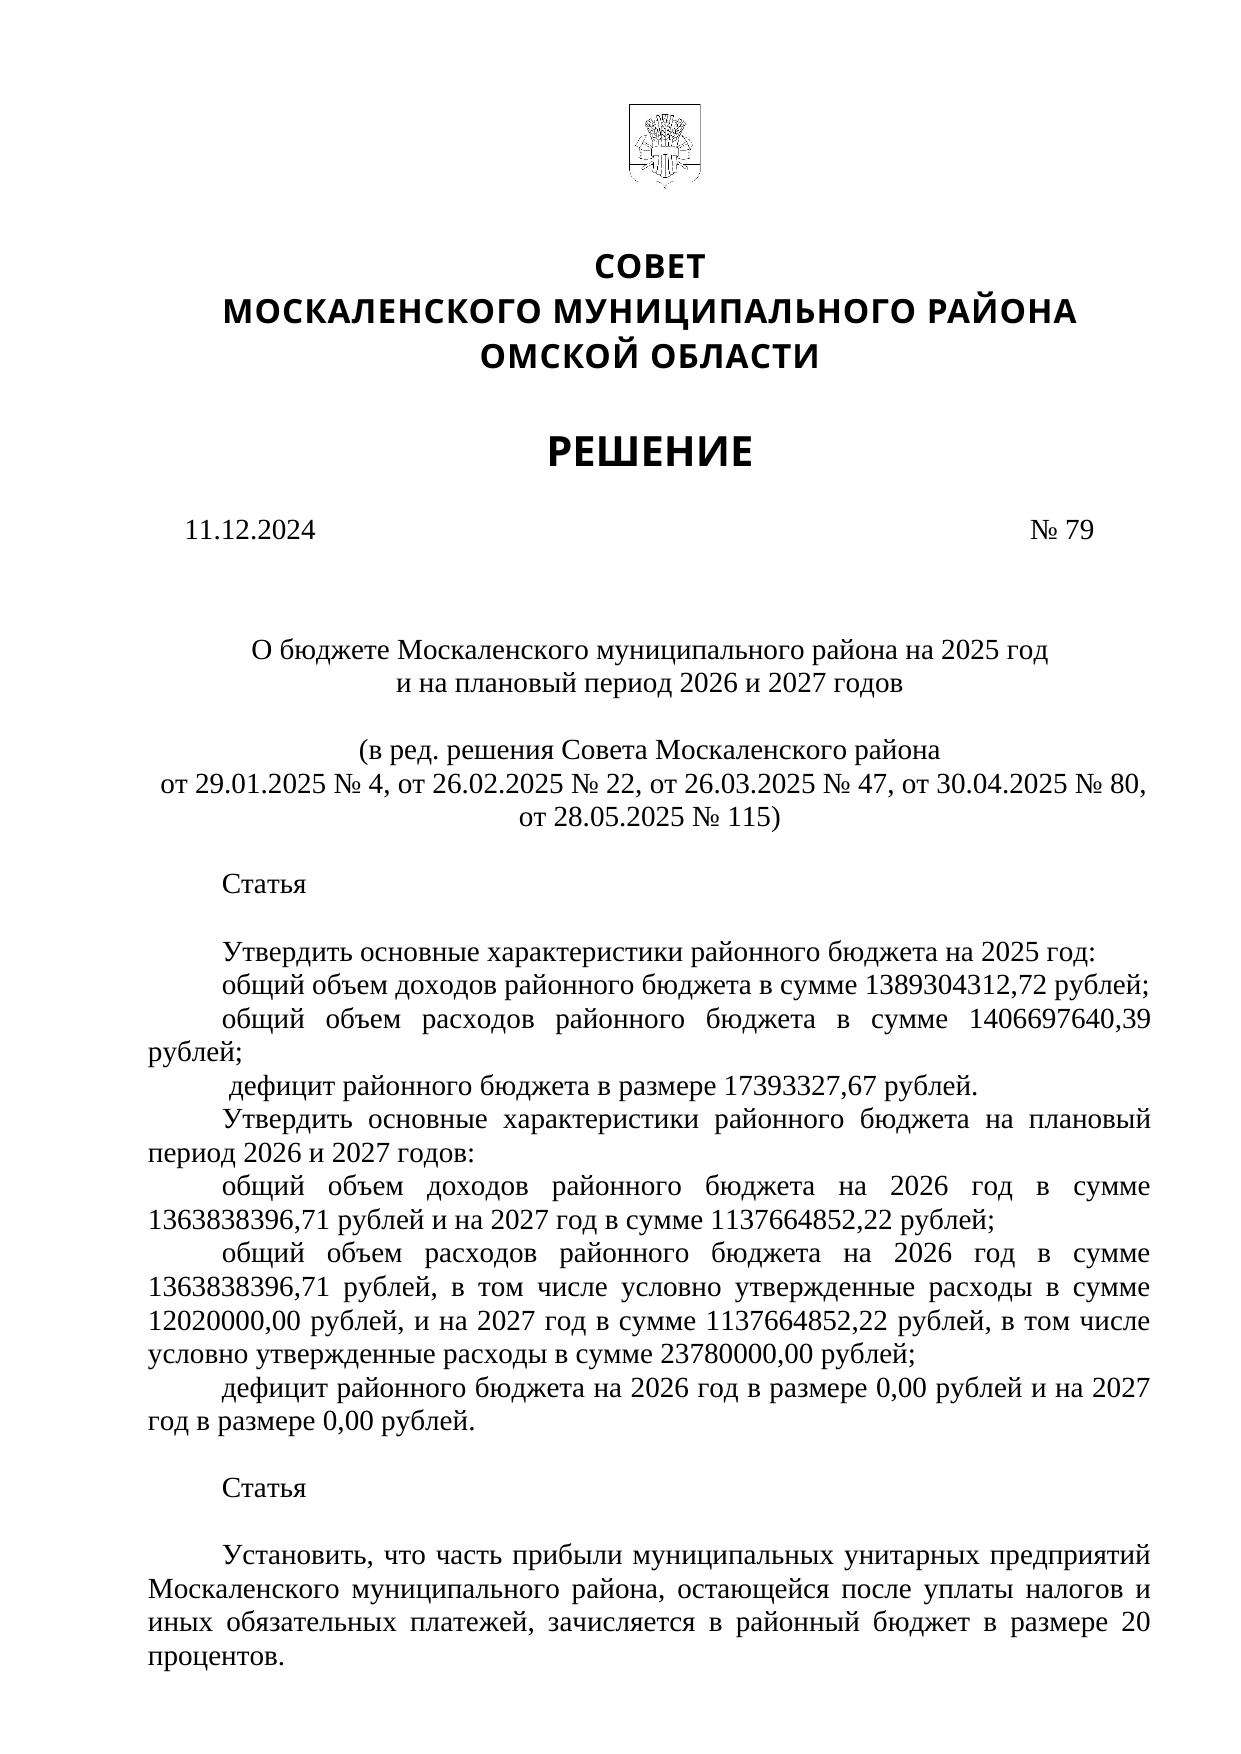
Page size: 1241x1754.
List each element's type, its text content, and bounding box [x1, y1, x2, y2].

text О бюджете Москаленского муниципального района на 2025 год [148, 632, 1152, 665]
text Утвердить основные характеристики районного бюджета на 2025 год: [148, 934, 1152, 967]
text и на плановый период 2026 и 2027 годов [148, 665, 1152, 699]
text (в ред. решения Совета Москаленского района [148, 732, 1152, 766]
text от 29.01.2025 № 4, от 26.02.2025 № 22, от 26.03.2025 № 47, от 30.04.2025 № 80, от 28.05.2025 № 115) [148, 766, 1152, 833]
text общий объем расходов районного бюджета в сумме 1406697640,39 рублей; [148, 1001, 1152, 1068]
picture [628, 103, 701, 192]
text общий объем доходов районного бюджета на 2026 год в сумме 1363838396,71 рублей и на 2027 год в сумме 1137664852,22 рублей; [148, 1168, 1152, 1236]
text Утвердить основные характеристики районного бюджета на плановый период 2026 и 2027 годов: [148, 1101, 1152, 1168]
text дефицит районного бюджета в размере 17393327,67 рублей. [148, 1068, 1152, 1101]
text СОВЕТ [148, 242, 1152, 288]
text Установить, что часть прибыли муниципальных унитарных предприятий Москаленского муниципального района, остающейся после уплаты налогов и иных обязательных платежей, зачисляется в районный бюджет в размере 20 процентов. [148, 1537, 1152, 1672]
text МОСКАЛЕНСКОГО МУНИЦИПАЛЬНОГО РАЙОНА ОМСКОЙ ОБЛАСТИ [148, 288, 1152, 379]
text Статья [222, 1470, 1152, 1504]
text дефицит районного бюджета на 2026 год в размере 0,00 рублей и на 2027 год в размере 0,00 рублей. [148, 1370, 1152, 1437]
text Статья [148, 867, 1152, 900]
title 11.12.2024 № 79 [148, 512, 1152, 546]
text общий объем расходов районного бюджета на 2026 год в сумме 1363838396,71 рублей, в том числе условно утвержденные расходы в сумме 12020000,00 рублей, и на 2027 год в сумме 1137664852,22 рублей, в том числе условно утвержденные расходы в сумме 23780000,00 рублей; [148, 1236, 1152, 1370]
subtitle РЕШЕНИЕ [148, 422, 1152, 478]
text общий объем доходов районного бюджета в сумме 1389304312,72 рублей; [148, 967, 1152, 1001]
